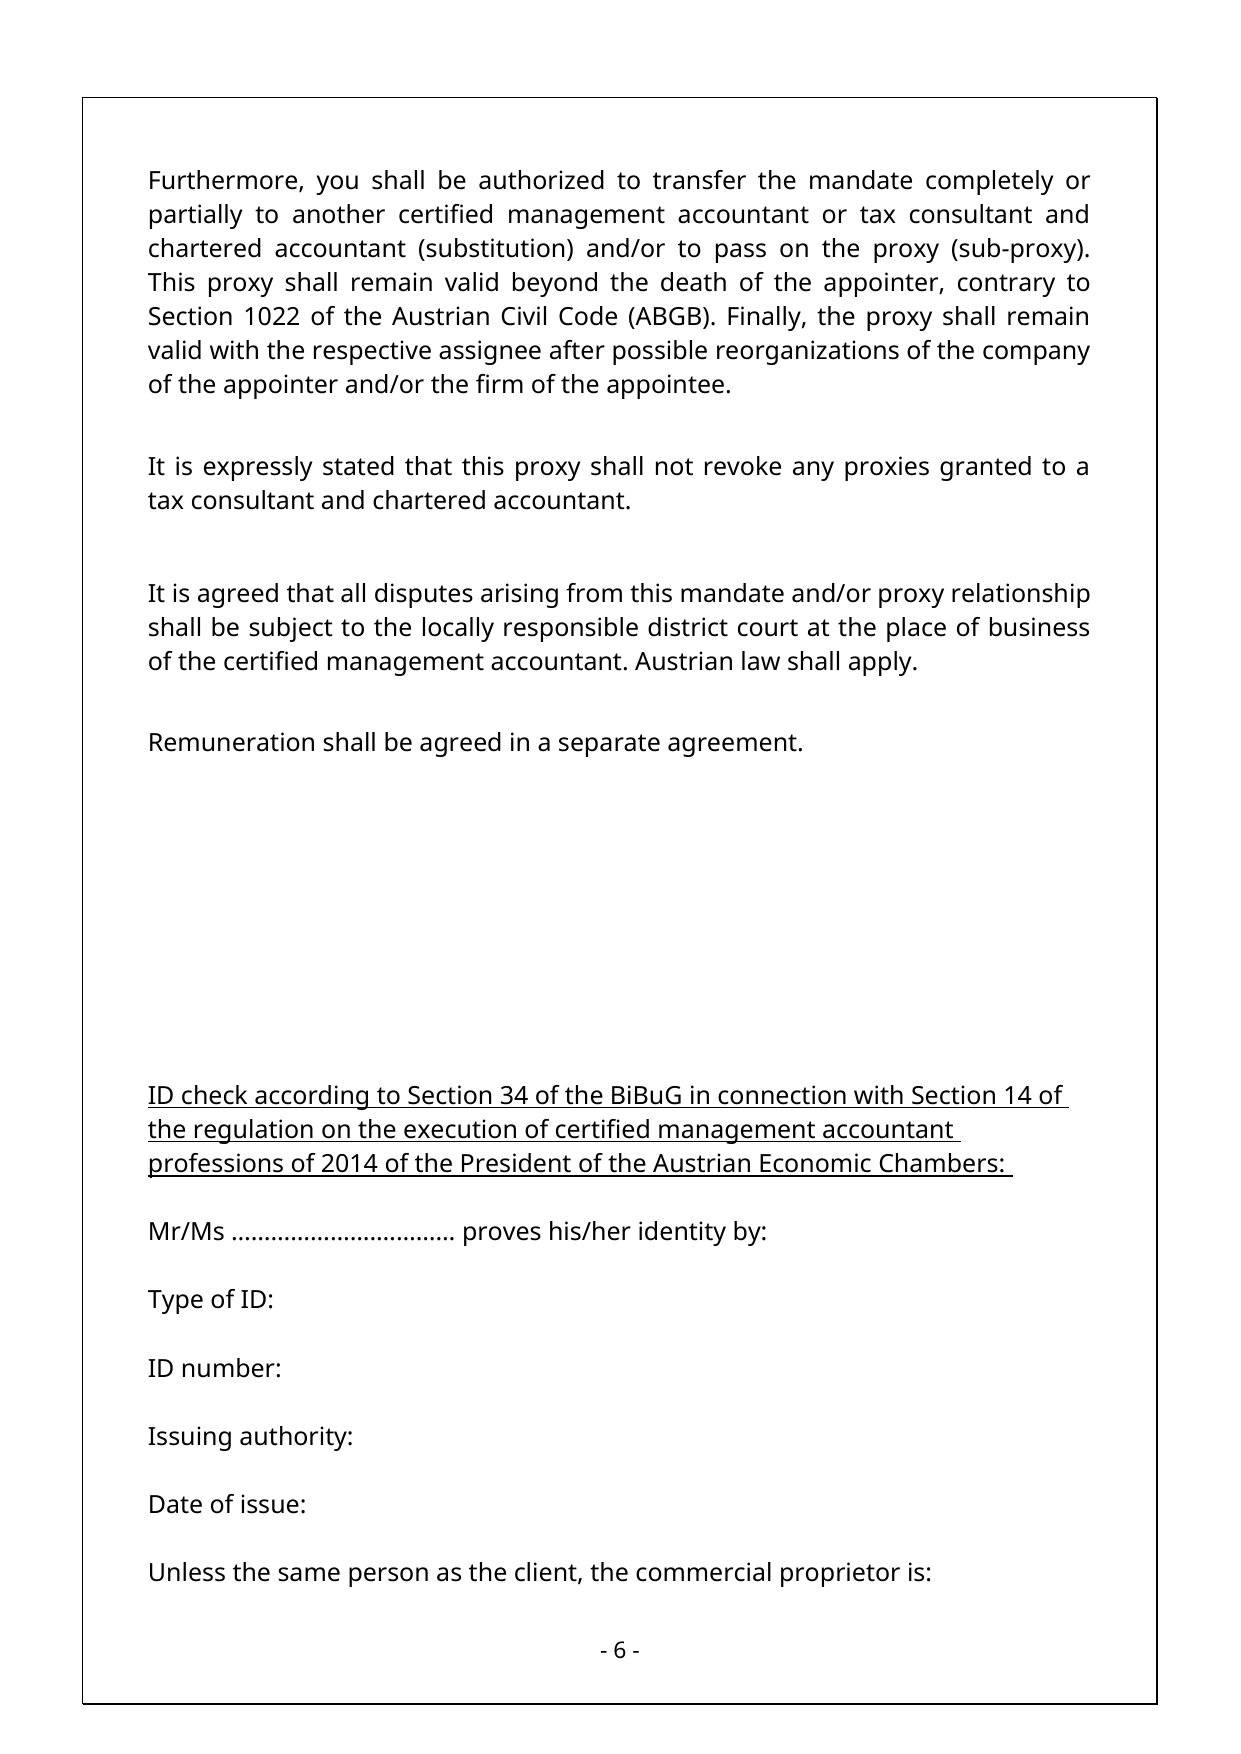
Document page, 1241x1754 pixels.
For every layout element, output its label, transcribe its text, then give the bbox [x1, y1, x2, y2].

text Issuing authority: [148, 1418, 1092, 1452]
text Furthermore, you shall be authorized to transfer the mandate completely or partially to another certified management accountant or tax consultant and chartered accountant (substitution) and/or to pass on the proxy (sub-proxy). This proxy shall remain valid beyond the death of the appointer, contrary to Section 1022 of the Austrian Civil Code (ABGB). Finally, the proxy shall remain valid with the respective assignee after possible reorganizations of the company of the appointer and/or the firm of the appointee. [148, 162, 1092, 401]
text Date of issue: [148, 1486, 1092, 1521]
text ID check according to Section 34 of the BiBuG in connection with Section 14 of the regulation on the execution of certified management accountant professions of 2014 of the President of the Austrian Economic Chambers: [148, 1078, 1092, 1180]
text It is agreed that all disputes arising from this mandate and/or proxy relationship shall be subject to the locally responsible district court at the place of business of the certified management accountant. Austrian law shall apply. [148, 576, 1092, 678]
text It is expressly stated that this proxy shall not revoke any proxies granted to a tax consultant and chartered accountant. [148, 449, 1092, 517]
text Unless the same person as the client, the commercial proprietor is: [148, 1554, 1092, 1589]
text Type of ID: [148, 1282, 1092, 1316]
text Remuneration shall be agreed in a separate agreement. [148, 724, 1092, 759]
text Mr/Ms ………………….………… proves his/her identity by: [148, 1214, 1092, 1248]
text ID number: [148, 1350, 1092, 1384]
